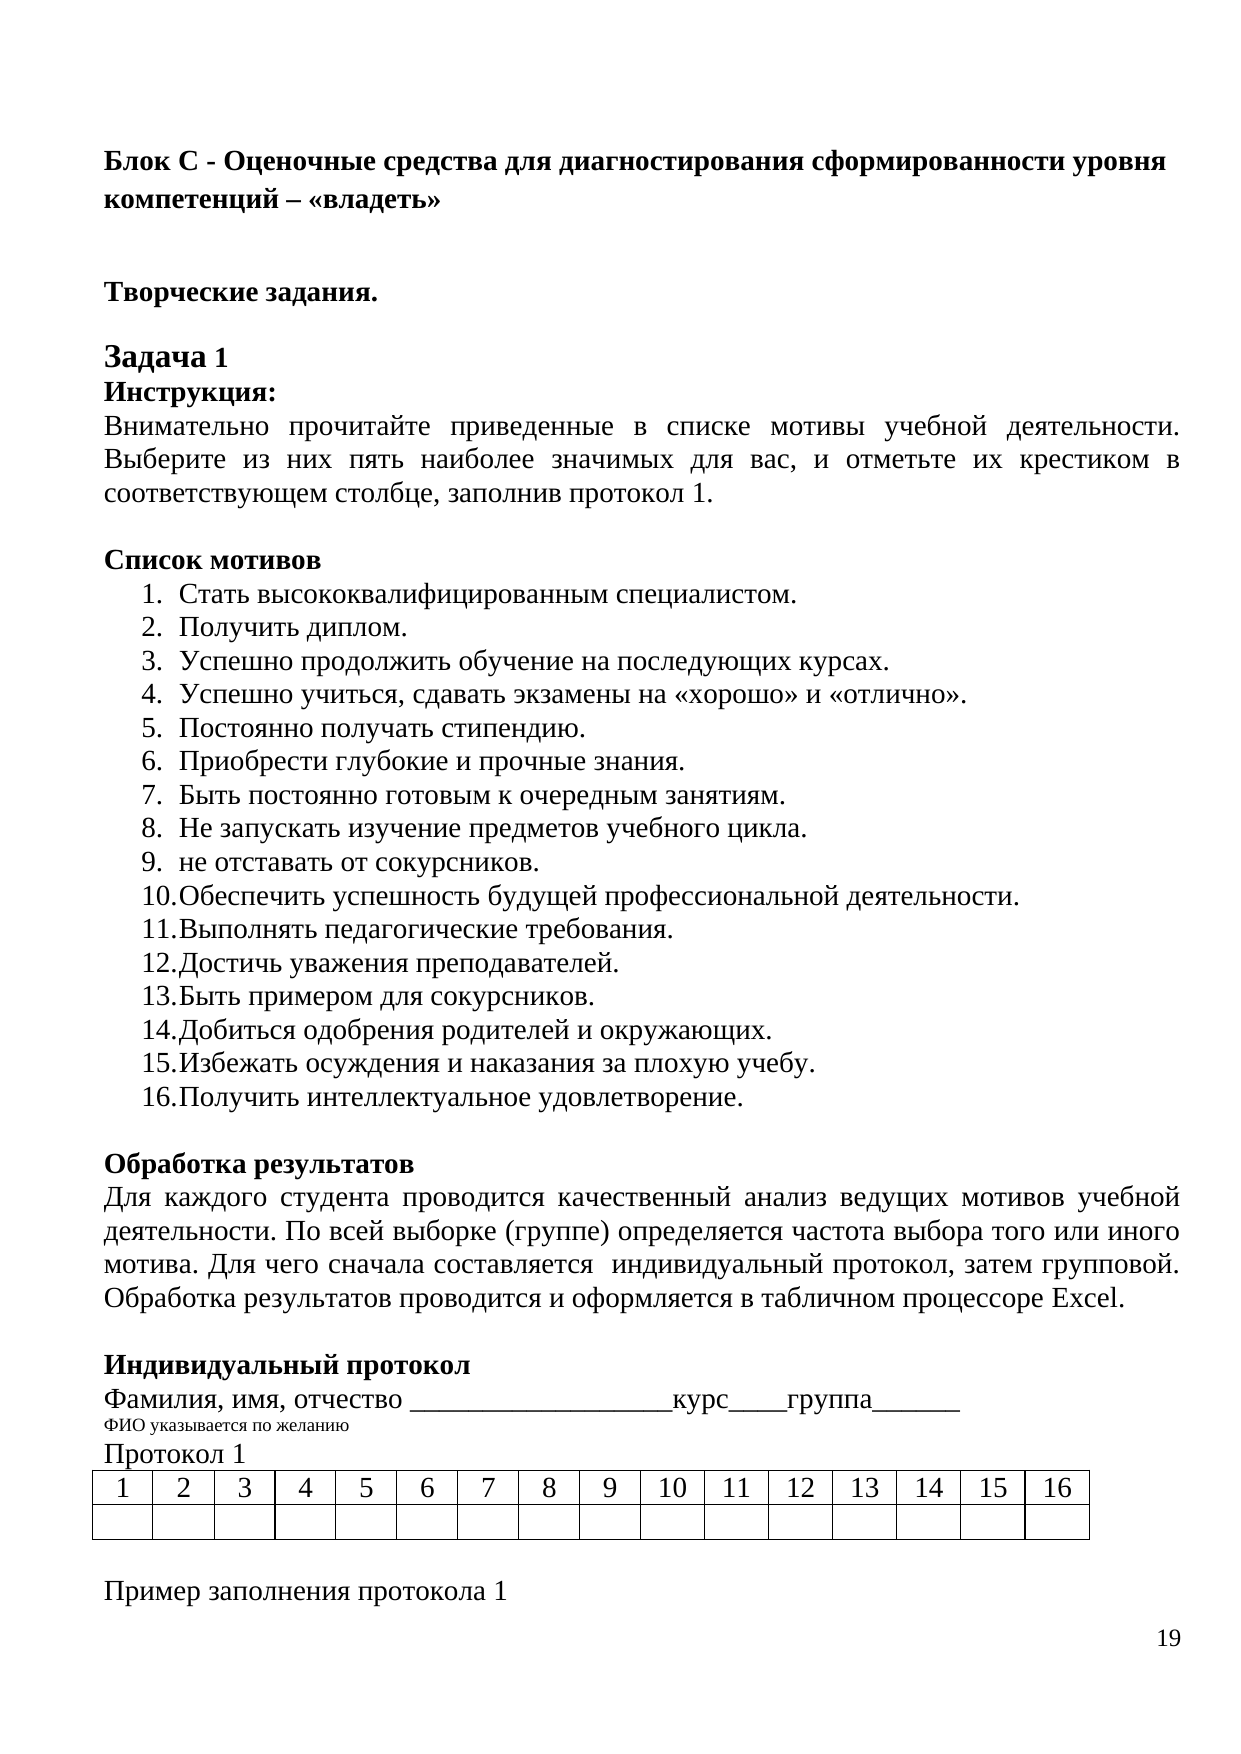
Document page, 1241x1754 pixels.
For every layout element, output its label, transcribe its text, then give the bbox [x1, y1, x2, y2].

text Индивидуальный протокол [103, 1347, 1181, 1381]
table_cell [961, 1505, 1024, 1539]
list Получить интеллектуальное удовлетворение. [141, 1079, 1181, 1112]
list Избежать осуждения и наказания за плохую учебу. [141, 1045, 1181, 1079]
table_cell [705, 1505, 768, 1539]
list Постоянно получать стипендию. [141, 710, 1181, 743]
table_cell [458, 1505, 518, 1539]
list Выполнять педагогические требования. [141, 911, 1181, 945]
list Быть постоянно готовым к очередным занятиям. [141, 777, 1181, 811]
table_header 14 [897, 1471, 960, 1504]
table_header 15 [961, 1471, 1024, 1504]
table_header 12 [769, 1471, 832, 1504]
list Успешно продолжить обучение на последующих курсах. [141, 643, 1181, 676]
list Достичь уважения преподавателей. [141, 945, 1181, 978]
text Обработка результатов [103, 1146, 1181, 1179]
list Получить диплом. [141, 609, 1181, 643]
table_cell [397, 1505, 457, 1539]
table_cell [519, 1505, 579, 1539]
list Быть примером для сокурсников. [141, 978, 1181, 1012]
text Протокол 1 [103, 1436, 1181, 1469]
table_header 1 [93, 1471, 152, 1504]
table_header 7 [458, 1471, 518, 1504]
table_header 4 [276, 1471, 335, 1504]
text Задача 1 [103, 336, 1181, 374]
table_cell [580, 1505, 640, 1539]
table_header 8 [519, 1471, 579, 1504]
list Обеспечить успешность будущей профессиональной деятельности. [141, 878, 1181, 911]
table_cell [276, 1505, 335, 1539]
text ФИО указывается по желанию [103, 1414, 1181, 1436]
table_cell [1026, 1505, 1089, 1539]
table_cell [153, 1505, 214, 1539]
text Инструкция: [103, 374, 1181, 408]
table_header 11 [705, 1471, 768, 1504]
table_header 10 [641, 1471, 704, 1504]
table_header 5 [336, 1471, 396, 1504]
table_cell [336, 1505, 396, 1539]
table_cell [897, 1505, 960, 1539]
table_header 2 [153, 1471, 214, 1504]
text Творческие задания. [103, 274, 1181, 307]
table_header 16 [1026, 1471, 1089, 1504]
list Успешно учиться, сдавать экзамены на «хорошо» и «отлично». [141, 676, 1181, 710]
subtitle Блок С - Оценочные средства для диагностирования сформированности уровня компетенций – «владеть» [103, 143, 1181, 215]
table_cell [641, 1505, 704, 1539]
text Пример заполнения протокола 1 [103, 1573, 1181, 1607]
table_cell [833, 1505, 896, 1539]
table_header 9 [580, 1471, 640, 1504]
table_header 3 [215, 1471, 274, 1504]
list Не запускать изучение предметов учебного цикла. [141, 811, 1181, 844]
table_header 6 [397, 1471, 457, 1504]
list не отставать от сокурсников. [141, 844, 1181, 878]
text Внимательно прочитайте приведенные в списке мотивы учебной деятельности. Выберите из них пять наиболее значимых для вас, и отметьте их крестиком в соответствующем столбце, заполнив протокол 1. [103, 408, 1181, 509]
list Приобрести глубокие и прочные знания. [141, 743, 1181, 777]
list Стать высококвалифицированным специалистом. [141, 576, 1181, 609]
table_cell [769, 1505, 832, 1539]
text Фамилия, имя, отчество __________________курс____группа______ [103, 1381, 1181, 1414]
text Список мотивов [103, 542, 1181, 576]
text Для каждого студента проводится качественный анализ ведущих мотивов учебной деятельности. По всей выборке (группе) определяется частота выбора того или иного мотива. Для чего сначала составляется индивидуальный протокол, затем групповой. Обработка результатов проводится и оформляется в табличном процессоре Excel. [103, 1179, 1181, 1314]
table_cell [93, 1505, 152, 1539]
table_header 13 [833, 1471, 896, 1504]
table_cell [215, 1505, 274, 1539]
list Добиться одобрения родителей и окружающих. [141, 1012, 1181, 1045]
